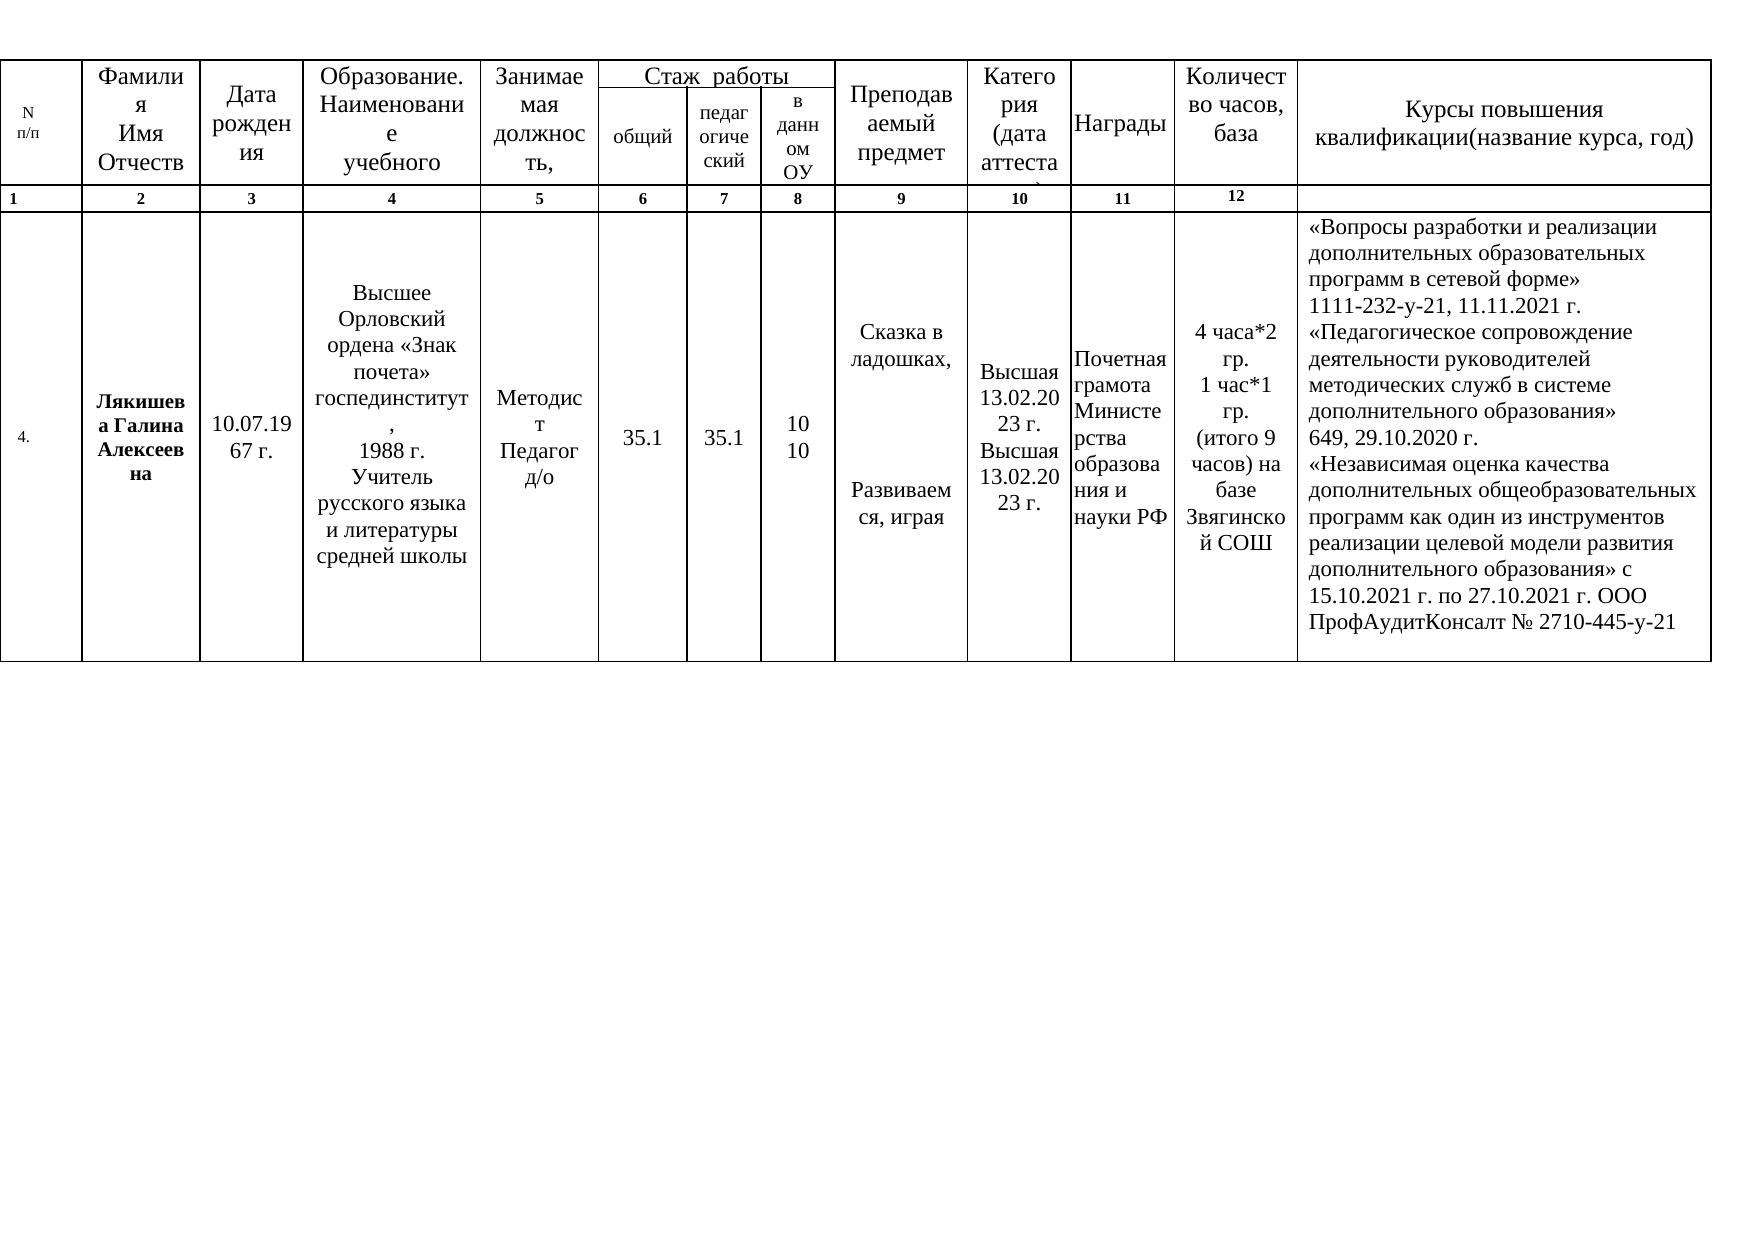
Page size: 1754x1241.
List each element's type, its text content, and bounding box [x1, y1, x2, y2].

table_cell 12 [1175, 186, 1297, 211]
table_cell общий [599, 88, 686, 184]
table_cell Почетная грамота Министерства образования и науки РФ [1072, 213, 1174, 661]
table_header Стаж работы [599, 61, 834, 86]
table_cell Методист Педагог д/о [481, 213, 598, 661]
table_cell педагогический [688, 88, 760, 184]
table_cell 10.07.1967 г. [201, 213, 302, 661]
table_header Фамилия Имя Отчество [83, 61, 199, 184]
table_cell 1 [1, 186, 81, 211]
table_header Курсы повышения квалификации(название курса, год) [1298, 61, 1710, 184]
table_header Награды [1072, 61, 1174, 184]
table_cell 5 [481, 186, 598, 211]
table_cell 10 [968, 186, 1070, 211]
table_header N п/п [1, 61, 81, 184]
table_header Категория (дата аттестации) [968, 61, 1070, 184]
table_header Образование. Наименование учебного завед. Спец.по образов. [304, 61, 480, 184]
table_cell 35.1 [599, 213, 686, 661]
table_cell Сказка в ладошках, Развиваемся, играя [836, 213, 967, 661]
table_cell 4 [304, 186, 480, 211]
table_cell 10 10 [762, 213, 834, 661]
table_cell 6 [599, 186, 686, 211]
table_cell 2 [83, 186, 199, 211]
table_cell 9 [836, 186, 967, 211]
table_cell [1, 213, 81, 661]
table_header Количество часов, база [1175, 61, 1297, 184]
table_cell 3 [201, 186, 302, 211]
table_header Преподаваемый предмет [836, 61, 967, 184]
table_cell «Вопросы разработки и реализации дополнительных образовательных программ в сетевой форме» 1111-232-у-21, 11.11.2021 г. «Педагогическое сопровождение деятельности руководителей методических служб в системе дополнительного образования» 649, 29.10.2020 г. «Независимая оценка качества дополнительных общеобразовательных программ как один из инструментов реализации целевой модели развития дополнительного образования» с 15.10.2021 г. по 27.10.2021 г. ООО ПрофАудитКонсалт № 2710-445-у-21 [1298, 213, 1710, 661]
table_header Дата рождения [201, 61, 302, 184]
table_cell Лякишева Галина Алексеевна [83, 213, 199, 661]
table_cell 35.1 [688, 213, 760, 661]
table_cell 7 [688, 186, 760, 211]
table_cell Высшее Орловский ордена «Знак почета» госпединститут, 1988 г. Учитель русского языка и литературы средней школы [304, 213, 480, 661]
table_header Занимаемая должность, предмет [481, 61, 598, 184]
table_cell Высшая 13.02.2023 г. Высшая 13.02.2023 г. [968, 213, 1070, 661]
table_cell 11 [1072, 186, 1174, 211]
table_cell [1298, 186, 1710, 211]
table_cell в данном ОУ [762, 88, 834, 184]
table_cell 4 часа*2 гр. 1 час*1 гр. (итого 9 часов) на базе Звягинской СОШ [1175, 213, 1297, 661]
table_cell 8 [762, 186, 834, 211]
